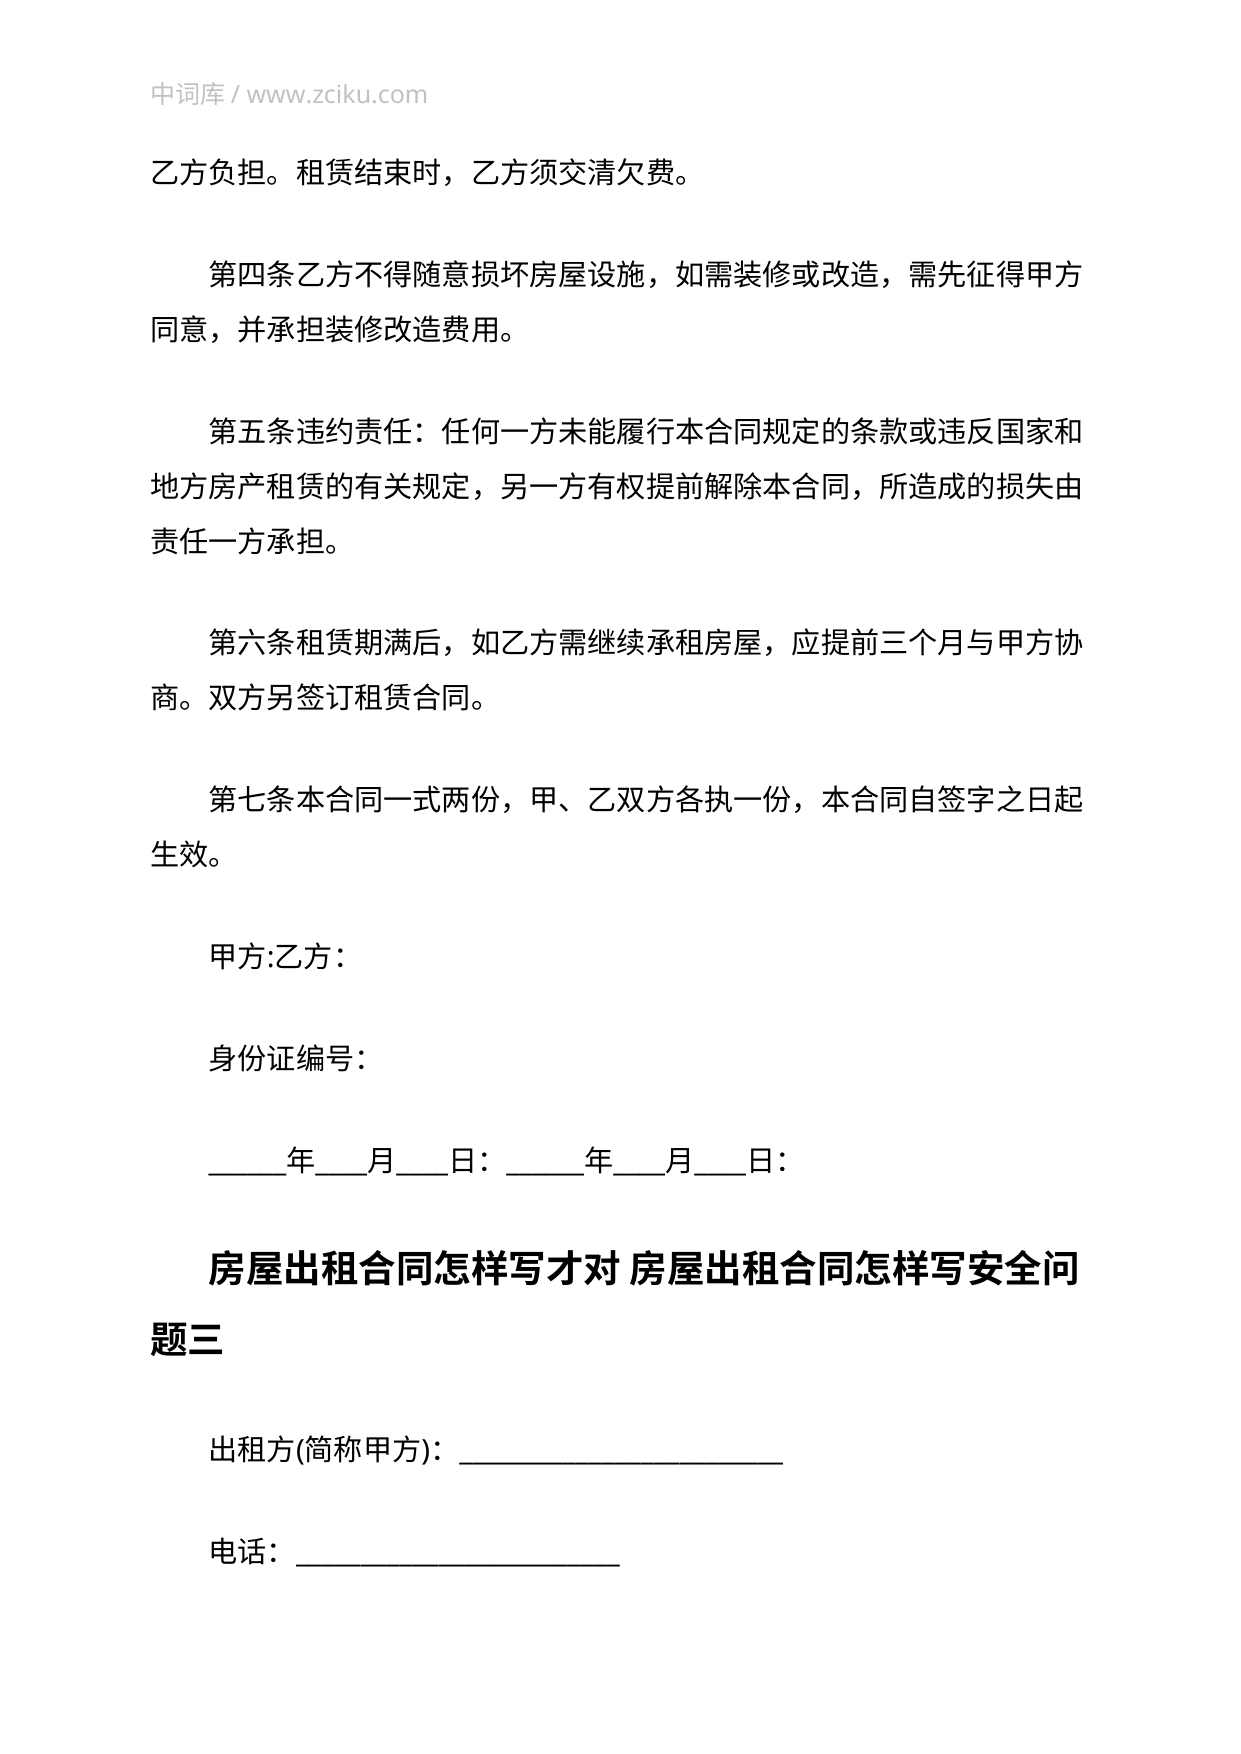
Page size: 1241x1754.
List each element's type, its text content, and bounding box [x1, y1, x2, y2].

text 出租方(简称甲方)：_________________________ [150, 1427, 1090, 1469]
text 房屋出租合同怎样写才对 房屋出租合同怎样写安全问题三 [150, 1239, 1090, 1364]
text 电话：_________________________ [150, 1529, 1090, 1571]
text 第五条违约责任：任何一方未能履行本合同规定的条款或违反国家和地方房产租赁的有关规定，另一方有权提前解除本合同，所造成的损失由责任一方承担。 [150, 408, 1090, 561]
text 甲方:乙方： [150, 933, 1090, 976]
text 第七条本合同一式两份，甲、乙双方各执一份，本合同自签字之日起生效。 [150, 777, 1090, 874]
text 第六条租赁期满后，如乙方需继续承租房屋，应提前三个月与甲方协商。双方另签订租赁合同。 [150, 620, 1090, 717]
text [150, 150, 1090, 192]
text 身份证编号： [150, 1035, 1090, 1078]
text ______年____月____日：______年____月____日： [150, 1137, 1090, 1179]
text 第四条乙方不得随意损坏房屋设施，如需装修或改造，需先征得甲方同意，并承担装修改造费用。 [150, 252, 1090, 349]
